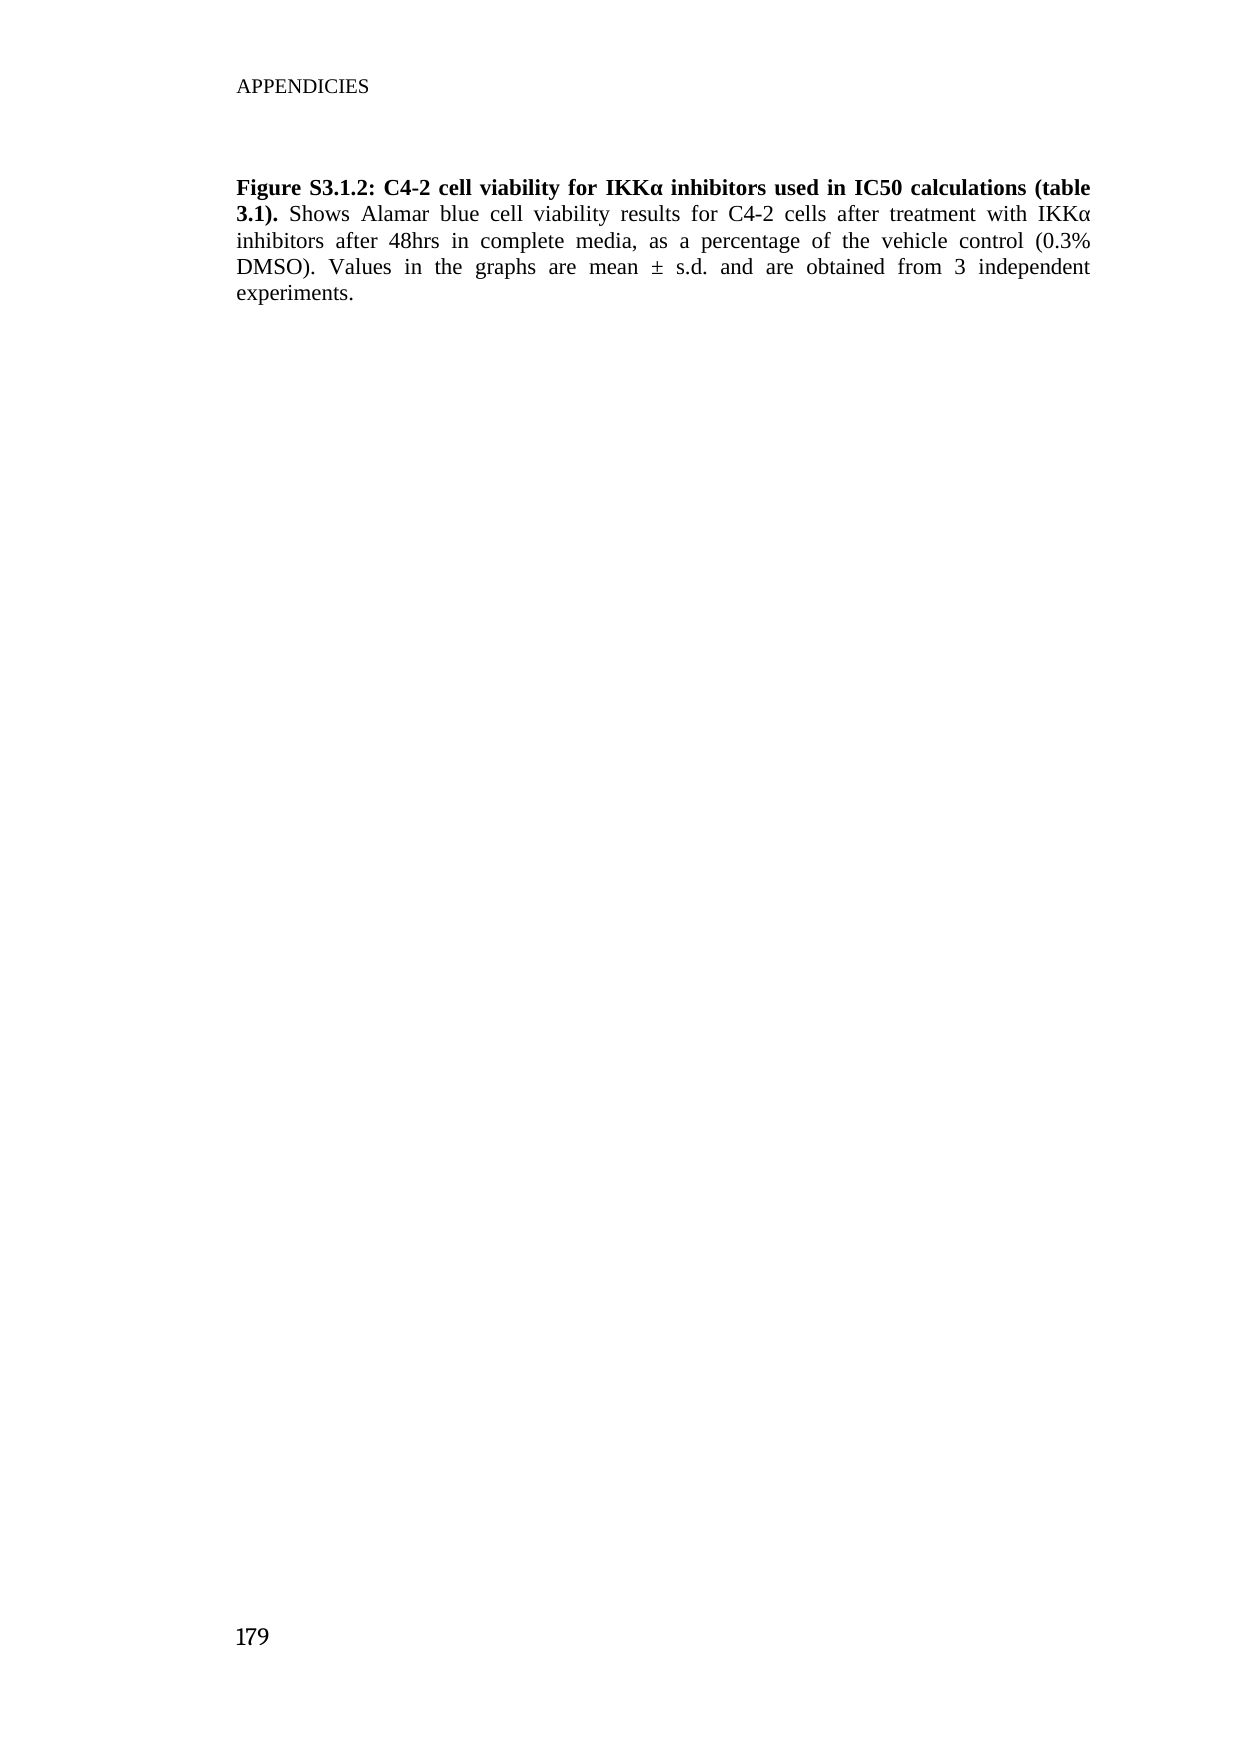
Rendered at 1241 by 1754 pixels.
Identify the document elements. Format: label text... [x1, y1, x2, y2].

text Figure S3.1.2: C4-2 cell viability for IKKα inhibitors used in IC50 calculations (table 3.1). Shows Alamar blue cell viability results for C4-2 cells after treatment with IKKα inhibitors after 48hrs in complete media, as a percentage of the vehicle control (0.3% DMSO). Values in the graphs are mean ± s.d. and are obtained from 3 independent experiments. [236, 174, 1092, 306]
